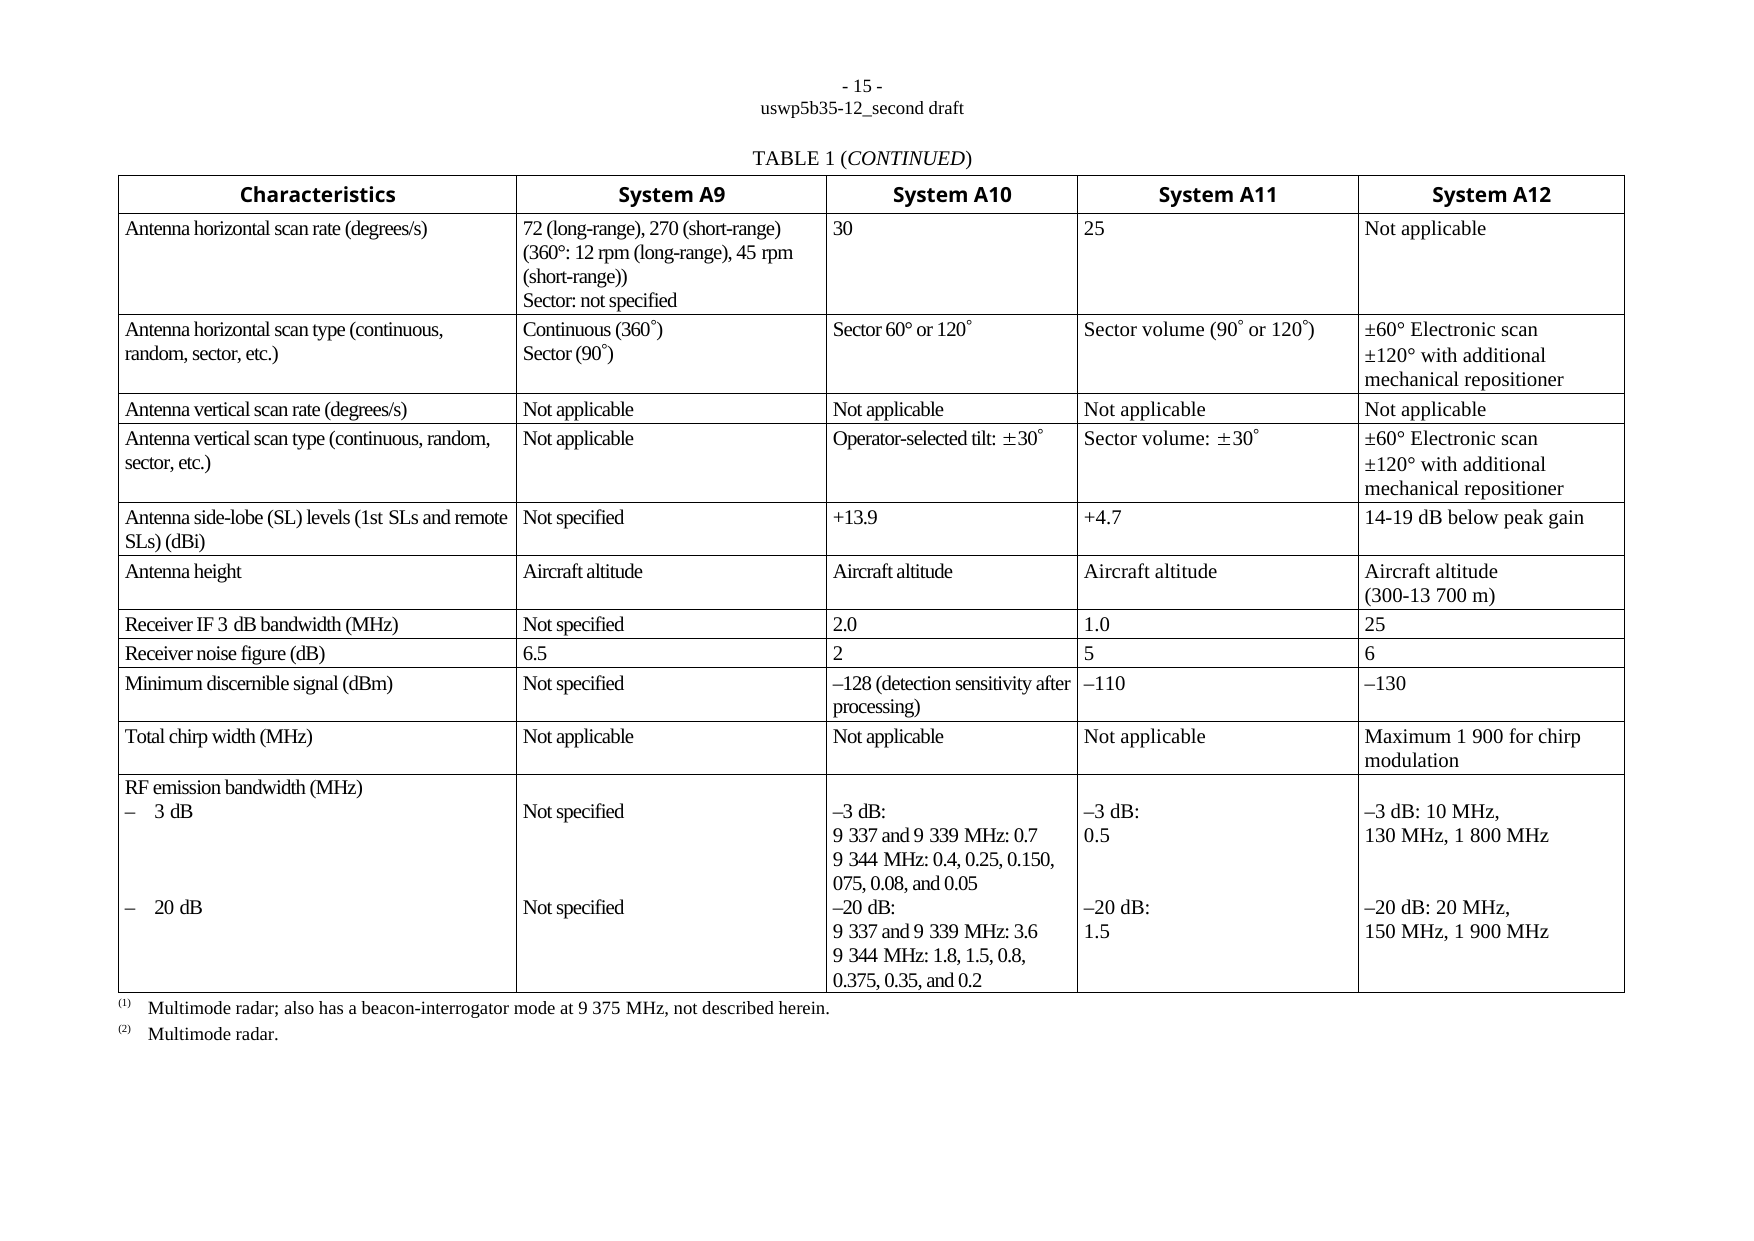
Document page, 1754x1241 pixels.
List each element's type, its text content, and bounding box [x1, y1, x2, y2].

table_header System A11 [1078, 176, 1358, 212]
table_cell Aircraft altitude [517, 556, 826, 609]
table_cell Operator-selected tilt: 30 [827, 424, 1077, 502]
table_cell ±60° Electronic scan ±120° with additional mechanical repositioner [1359, 424, 1624, 502]
table_cell Not applicable [1078, 722, 1358, 774]
text (1) Multimode radar; also has a beacon-interrogator mode at 9 375 MHz, not described herein. [118, 997, 1606, 1018]
table_cell 14-19 dB below peak gain [1359, 503, 1624, 555]
table_cell Not applicable [1359, 214, 1624, 314]
table_cell –128 (detection sensitivity after processing) [827, 668, 1077, 721]
text TABLE 1 (continued) [118, 122, 1606, 170]
table_cell Sector volume (90 or 120) [1078, 315, 1358, 393]
table_cell –110 [1078, 668, 1358, 721]
table_cell Aircraft altitude [1078, 556, 1358, 609]
table_cell Minimum discernible signal (dBm) [119, 668, 516, 721]
table_cell 30 [827, 214, 1077, 314]
table_cell Total chirp width (MHz) [119, 722, 516, 774]
table_cell Not applicable [1359, 394, 1624, 423]
table_header System A12 [1359, 176, 1624, 212]
table_cell Sector volume: 30 [1078, 424, 1358, 502]
table_cell Not applicable [1078, 394, 1358, 423]
table_cell 2 [827, 639, 1077, 667]
table_cell Not specified [517, 610, 826, 638]
table_cell Continuous (360) Sector (90) [517, 315, 826, 393]
table_header Characteristics [119, 176, 516, 212]
table_cell Antenna side-lobe (SL) levels (1st SLs and remote SLs) (dBi) [119, 503, 516, 555]
table_cell +13.9 [827, 503, 1077, 555]
table_cell 1.0 [1078, 610, 1358, 638]
table_cell +4.7 [1078, 503, 1358, 555]
table_header System A10 [827, 176, 1077, 212]
table_cell Not applicable [517, 394, 826, 423]
table_cell Aircraft altitude (300-13 700 m) [1359, 556, 1624, 609]
table_cell Not specified [517, 503, 826, 555]
table_cell –3 dB: 9 337 and 9 339 MHz: 0.7 9 344 MHz: 0.4, 0.25, 0.150, 075, 0.08, and 0.05 –20 dB: 9 337 and 9 339 MHz: 3.6 9 344 MHz: 1.8, 1.5, 0.8, 0.375, 0.35, and 0.2 [827, 775, 1077, 992]
table_header System A9 [517, 176, 826, 212]
table_cell RF emission bandwidth (MHz) – 3 dB – 20 dB [119, 775, 516, 992]
table_cell Maximum 1 900 for chirp modulation [1359, 722, 1624, 774]
table_cell ±60° Electronic scan ±120° with additional mechanical repositioner [1359, 315, 1624, 393]
table_cell Not applicable [517, 722, 826, 774]
table_cell Not specified Not specified [517, 775, 826, 992]
table_cell Not applicable [827, 722, 1077, 774]
table_cell Not specified [517, 668, 826, 721]
table_cell –3 dB: 0.5 –20 dB: 1.5 [1078, 775, 1358, 992]
table_cell Antenna vertical scan type (continuous, random, sector, etc.) [119, 424, 516, 502]
table_cell Receiver IF 3 dB bandwidth (MHz) [119, 610, 516, 638]
table_cell 5 [1078, 639, 1358, 667]
table_cell –130 [1359, 668, 1624, 721]
table_cell Receiver noise figure (dB) [119, 639, 516, 667]
table_cell Antenna vertical scan rate (degrees/s) [119, 394, 516, 423]
table_cell –3 dB: 10 MHz, 130 MHz, 1 800 MHz –20 dB: 20 MHz, 150 MHz, 1 900 MHz [1359, 775, 1624, 992]
table_cell 2.0 [827, 610, 1077, 638]
table_cell Not applicable [517, 424, 826, 502]
table_cell 25 [1359, 610, 1624, 638]
table_cell Antenna horizontal scan type (continuous, random, sector, etc.) [119, 315, 516, 393]
table_cell 25 [1078, 214, 1358, 314]
table_cell 6.5 [517, 639, 826, 667]
table_cell Not applicable [827, 394, 1077, 423]
text (2) Multimode radar. [118, 1022, 1606, 1044]
table_cell 6 [1359, 639, 1624, 667]
table_cell Aircraft altitude [827, 556, 1077, 609]
table_cell Antenna horizontal scan rate (degrees/s) [119, 214, 516, 314]
table_cell Antenna height [119, 556, 516, 609]
table_cell Sector 60° or 120 [827, 315, 1077, 393]
table_cell 72 (long-range), 270 (short-range) (360°: 12 rpm (long-range), 45 rpm (short-range)) Sector: not specified [517, 214, 826, 314]
